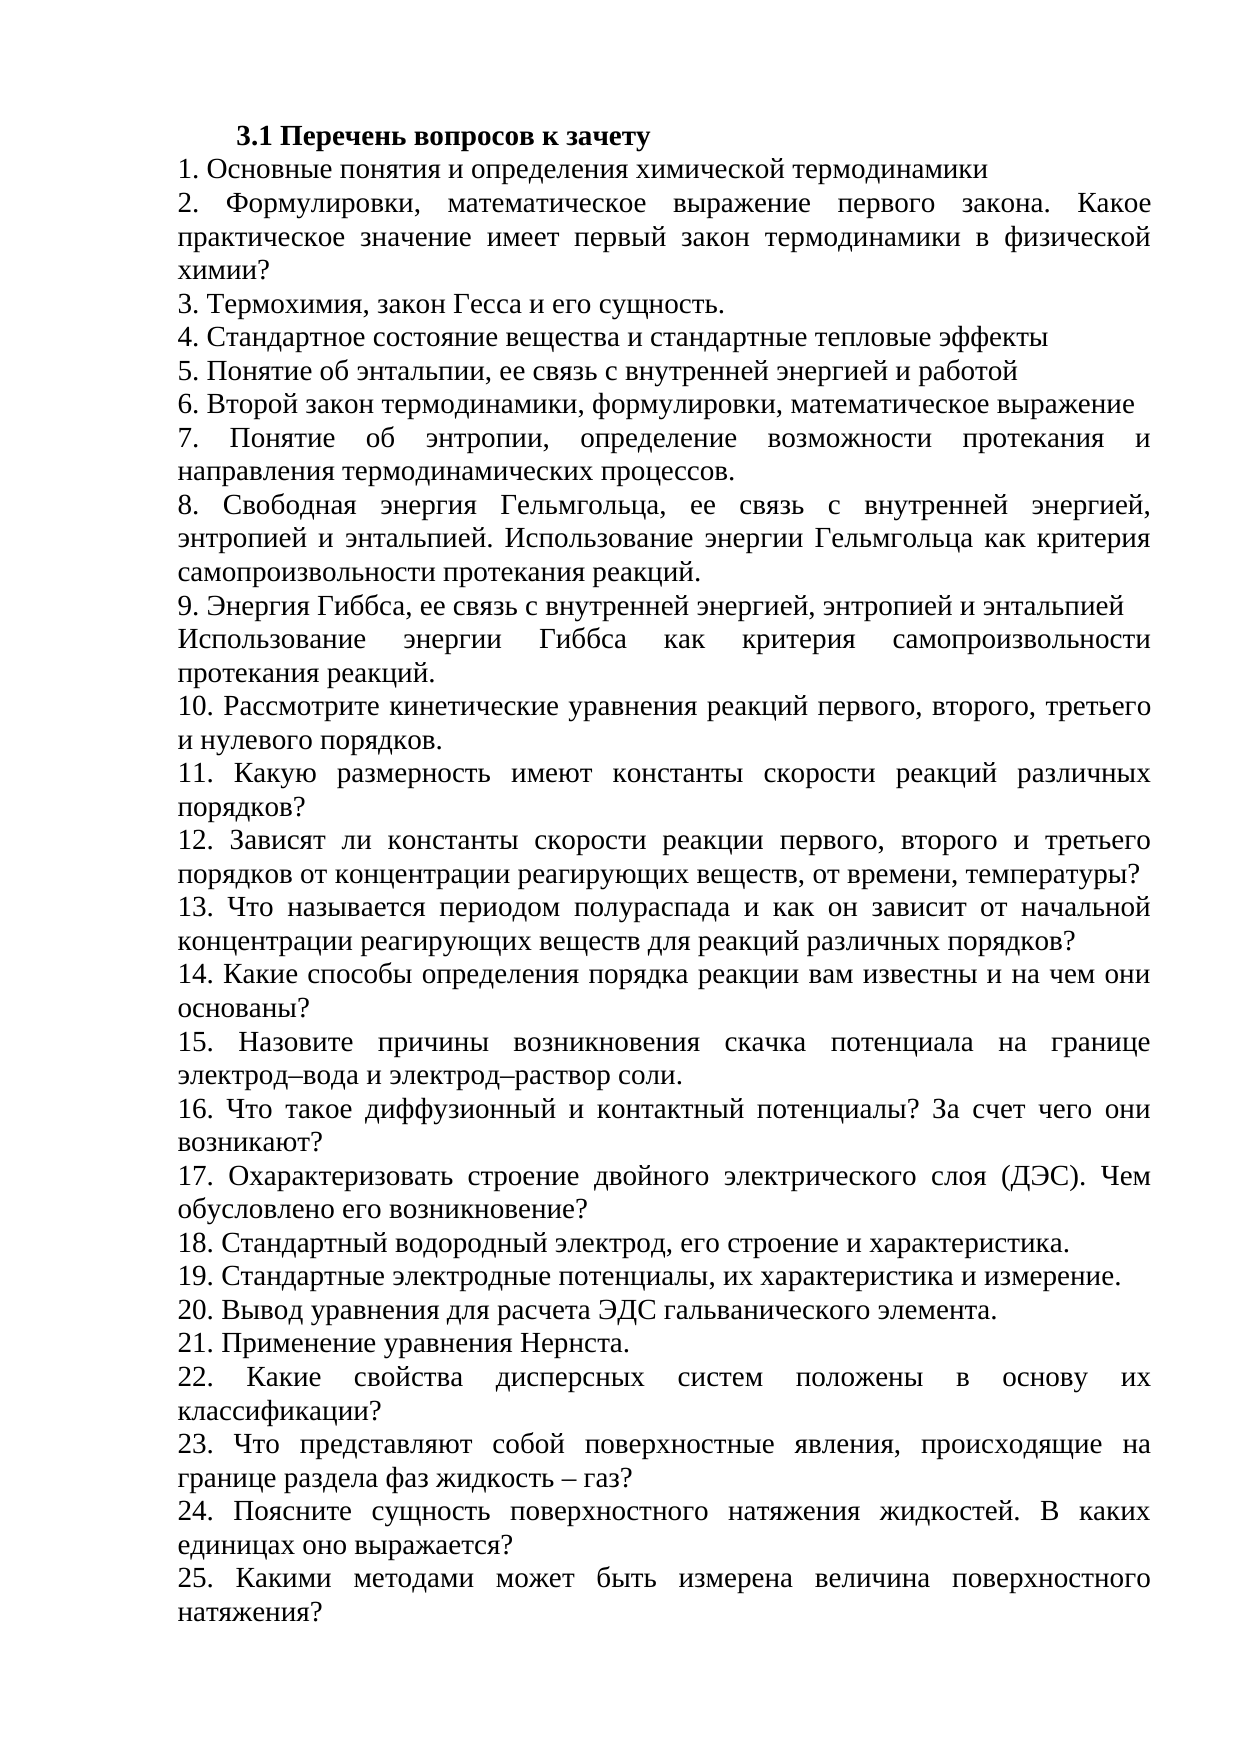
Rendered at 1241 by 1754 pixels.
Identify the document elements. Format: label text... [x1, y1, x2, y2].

list 8. Свободная энергия Гельмгольца, ее связь с внутренней энергией, энтропией и энтальпией. Использование энергии Гельмгольца как критерия самопроизвольности протекания реакций. [177, 487, 1152, 588]
list Использование энергии Гиббса как критерия самопроизвольности протекания реакций. [177, 621, 1152, 688]
list 17. Охарактеризовать строение двойного электрического слоя (ДЭС). Чем обусловлено его возникновение? [177, 1158, 1152, 1225]
text 3.1 Перечень вопросов к зачету [177, 118, 1152, 152]
text 21. Применение уравнения Нернста. [177, 1326, 1152, 1359]
text 13. Что называется периодом полураспада и как он зависит от начальной концентрации реагирующих веществ для реакций различных порядков? [177, 889, 1152, 957]
text 22. Какие свойства дисперсных систем положены в основу их классификации? [177, 1359, 1152, 1426]
text 5. Понятие об энтальпии, ее связь с внутренней энергией и работой [177, 353, 1152, 386]
text 14. Какие способы определения порядка реакции вам известны и на чем они основаны? [177, 957, 1152, 1024]
list 9. Энергия Гиббса, ее связь с внутренней энергией, энтропией и энтальпией [177, 588, 1152, 621]
text 18. Стандартный водородный электрод, его строение и характеристика. [177, 1225, 1152, 1258]
text 15. Назовите причины возникновения скачка потенциала на границе электрод–вода и электрод–раствор соли. [177, 1024, 1152, 1091]
text 20. Вывод уравнения для расчета ЭДС гальванического элемента. [177, 1292, 1152, 1326]
text 6. Второй закон термодинамики, формулировки, математическое выражение [177, 386, 1152, 420]
text 10. Рассмотрите кинетические уравнения реакций первого, второго, третьего и нулевого порядков. [177, 688, 1152, 755]
text 24. Поясните сущность поверхностного натяжения жидкостей. В каких единицах оно выражается? [177, 1493, 1152, 1560]
text 23. Что представляют собой поверхностные явления, происходящие на границе раздела фаз жидкость – газ? [177, 1426, 1152, 1493]
text 12. Зависят ли константы скорости реакции первого, второго и третьего порядков от концентрации реагирующих веществ, от времени, температуры? [177, 822, 1152, 889]
text 3. Термохимия, закон Гесса и его сущность. [177, 286, 1152, 319]
text 1. Основные понятия и определения химической термодинамики [177, 152, 1152, 185]
text 4. Стандартное состояние вещества и стандартные тепловые эффекты [177, 319, 1152, 353]
text 2. Формулировки, математическое выражение первого закона. Какое практическое значение имеет первый закон термодинамики в физической химии? [177, 185, 1152, 286]
text 25. Какими методами может быть измерена величина поверхностного натяжения? [177, 1560, 1152, 1627]
text 7. Понятие об энтропии, определение возможности протекания и направления термодинамических процессов. [177, 420, 1152, 487]
text 11. Какую размерность имеют константы скорости реакций различных порядков? [177, 755, 1152, 822]
text 16. Что такое диффузионный и контактный потенциалы? За счет чего они возникают? [177, 1091, 1152, 1158]
text 19. стандартные электродные потенциалы, их характеристика и измерение. [177, 1258, 1152, 1292]
